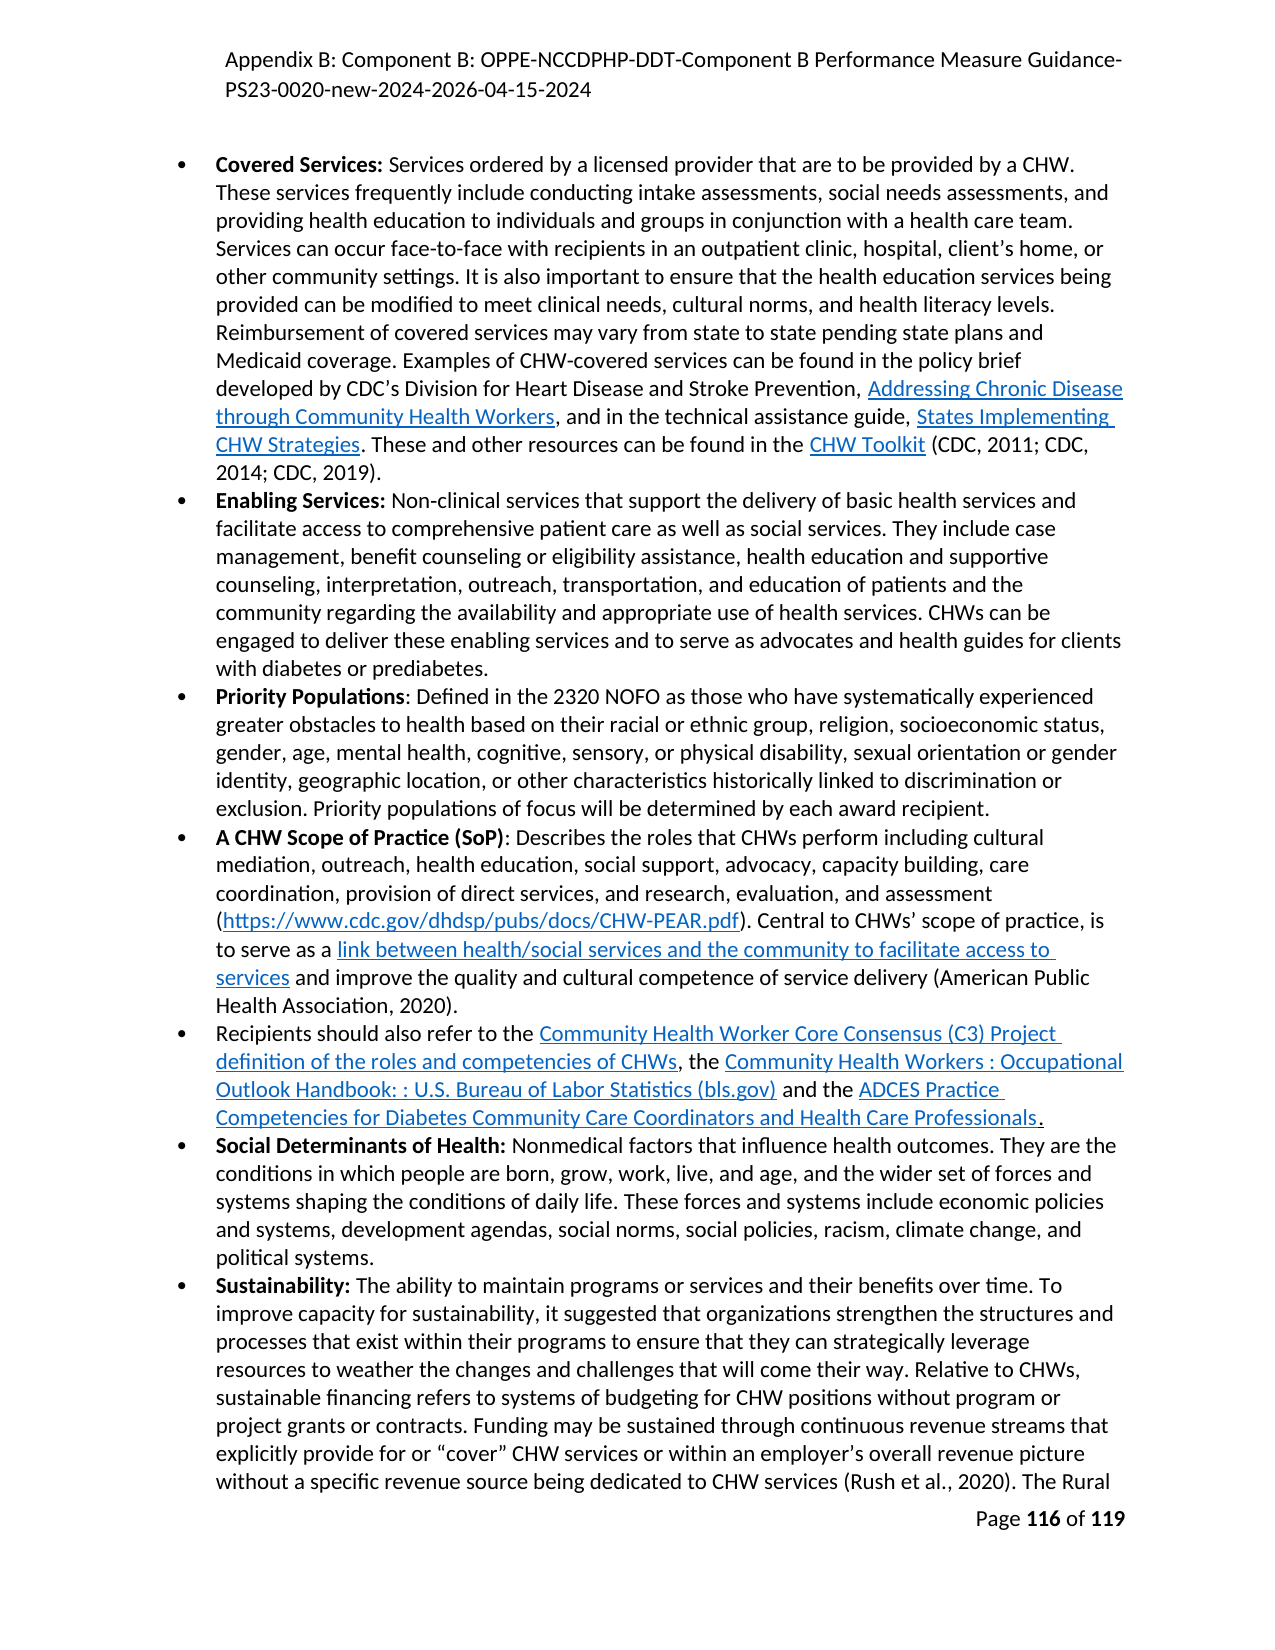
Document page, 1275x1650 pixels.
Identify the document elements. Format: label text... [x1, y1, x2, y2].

list Recipients should also refer to the Community Health Worker Core Consensus (C3) Project definition of the roles and competencies of CHWs, the Community Health Workers : Occupational Outlook Handbook: : U.S. Bureau of Labor Statistics (bls.gov) and the ADCES Practice Competencies for Diabetes Community Care Coordinators and Health Care Professionals. [178, 1019, 1125, 1131]
list A CHW Scope of Practice (SoP): Describes the roles that CHWs perform including cultural mediation, outreach, health education, social support, advocacy, capacity building, care coordination, provision of direct services, and research, evaluation, and assessment (https://www.cdc.gov/dhdsp/pubs/docs/CHW-PEAR.pdf). Central to CHWs’ scope of practice, is to serve as a link between health/social services and the community to facilitate access to services and improve the quality and cultural competence of service delivery (American Public Health Association, 2020). [178, 823, 1125, 1019]
list Priority Populations: Defined in the 2320 NOFO as those who have systematically experienced greater obstacles to health based on their racial or ethnic group, religion, socioeconomic status, gender, age, mental health, cognitive, sensory, or physical disability, sexual orientation or gender identity, geographic location, or other characteristics historically linked to discrimination or exclusion. Priority populations of focus will be determined by each award recipient. [178, 682, 1125, 823]
list Social Determinants of Health: Nonmedical factors that influence health outcomes. They are the conditions in which people are born, grow, work, live, and age, and the wider set of forces and systems shaping the conditions of daily life. These forces and systems include economic policies and systems, development agendas, social norms, social policies, racism, climate change, and political systems. [178, 1131, 1125, 1271]
list Covered Services: Services ordered by a licensed provider that are to be provided by a CHW. These services frequently include conducting intake assessments, social needs assessments, and providing health education to individuals and groups in conjunction with a health care team. Services can occur face-to-face with recipients in an outpatient clinic, hospital, client’s home, or other community settings. It is also important to ensure that the health education services being provided can be modified to meet clinical needs, cultural norms, and health literacy levels. Reimbursement of covered services may vary from state to state pending state plans and Medicaid coverage. Examples of CHW-covered services can be found in the policy brief developed by CDC’s Division for Heart Disease and Stroke Prevention, Addressing Chronic Disease through Community Health Workers, and in the technical assistance guide, States Implementing CHW Strategies. These and other resources can be found in the CHW Toolkit (CDC, 2011; CDC, 2014; CDC, 2019). [178, 150, 1125, 486]
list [178, 1271, 1125, 1495]
list Enabling Services: Non‐clinical services that support the delivery of basic health services and facilitate access to comprehensive patient care as well as social services. They include case management, benefit counseling or eligibility assistance, health education and supportive counseling, interpretation, outreach, transportation, and education of patients and the community regarding the availability and appropriate use of health services. CHWs can be engaged to deliver these enabling services and to serve as advocates and health guides for clients with diabetes or prediabetes. [178, 486, 1125, 682]
